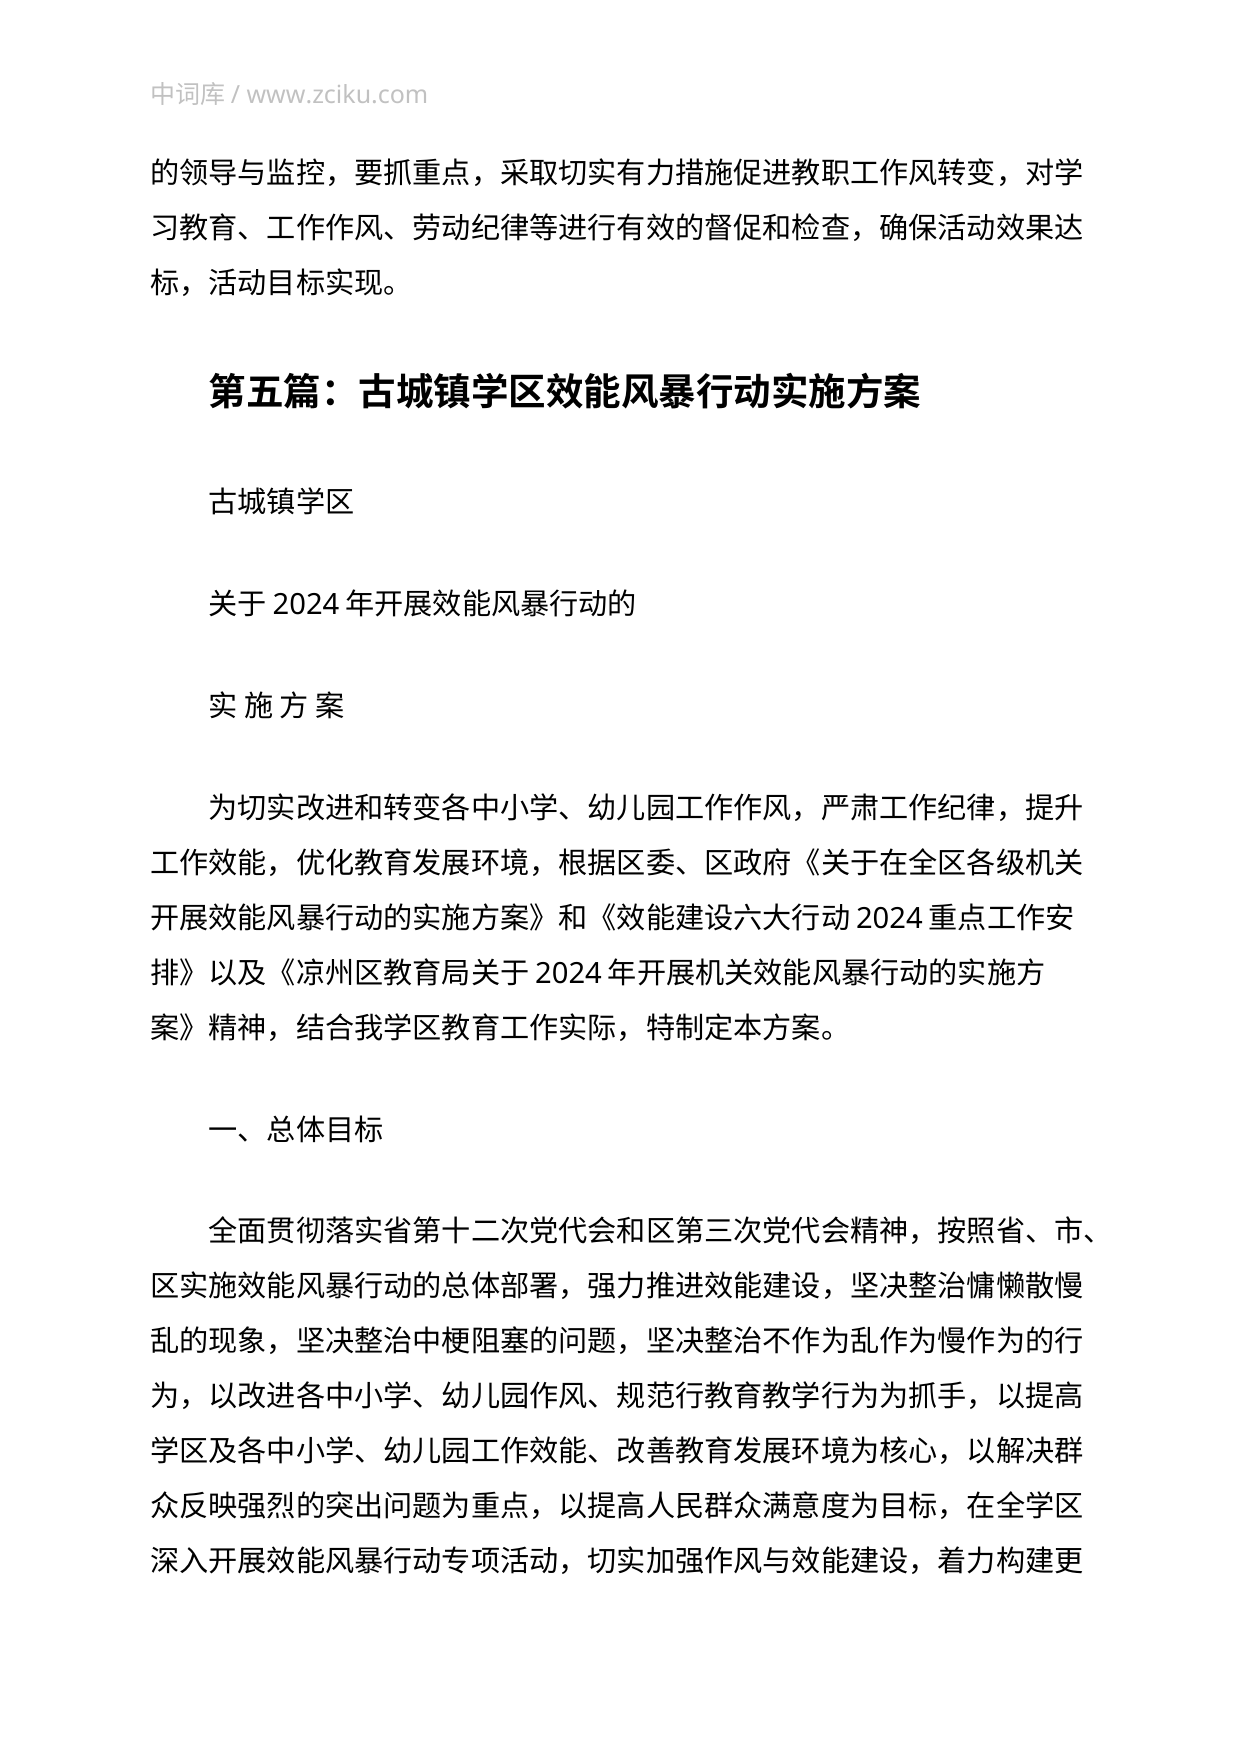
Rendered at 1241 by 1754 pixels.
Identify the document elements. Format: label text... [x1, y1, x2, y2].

text 实 施 方 案 [150, 683, 1090, 725]
text 关于2024年开展效能风暴行动的 [150, 581, 1090, 623]
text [150, 1208, 1090, 1579]
text 第五篇：古城镇学区效能风暴行动实施方案 [150, 362, 1090, 416]
text 古城镇学区 [150, 479, 1090, 521]
text 为切实改进和转变各中小学、幼儿园工作作风，严肃工作纪律，提升工作效能，优化教育发展环境，根据区委、区政府《关于在全区各级机关开展效能风暴行动的实施方案》和《效能建设六大行动2024重点工作安排》以及《凉州区教育局关于2024年开展机关效能风暴行动的实施方案》精神，结合我学区教育工作实际，特制定本方案。 [150, 784, 1090, 1047]
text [150, 150, 1090, 302]
text 一、总体目标 [150, 1106, 1090, 1148]
